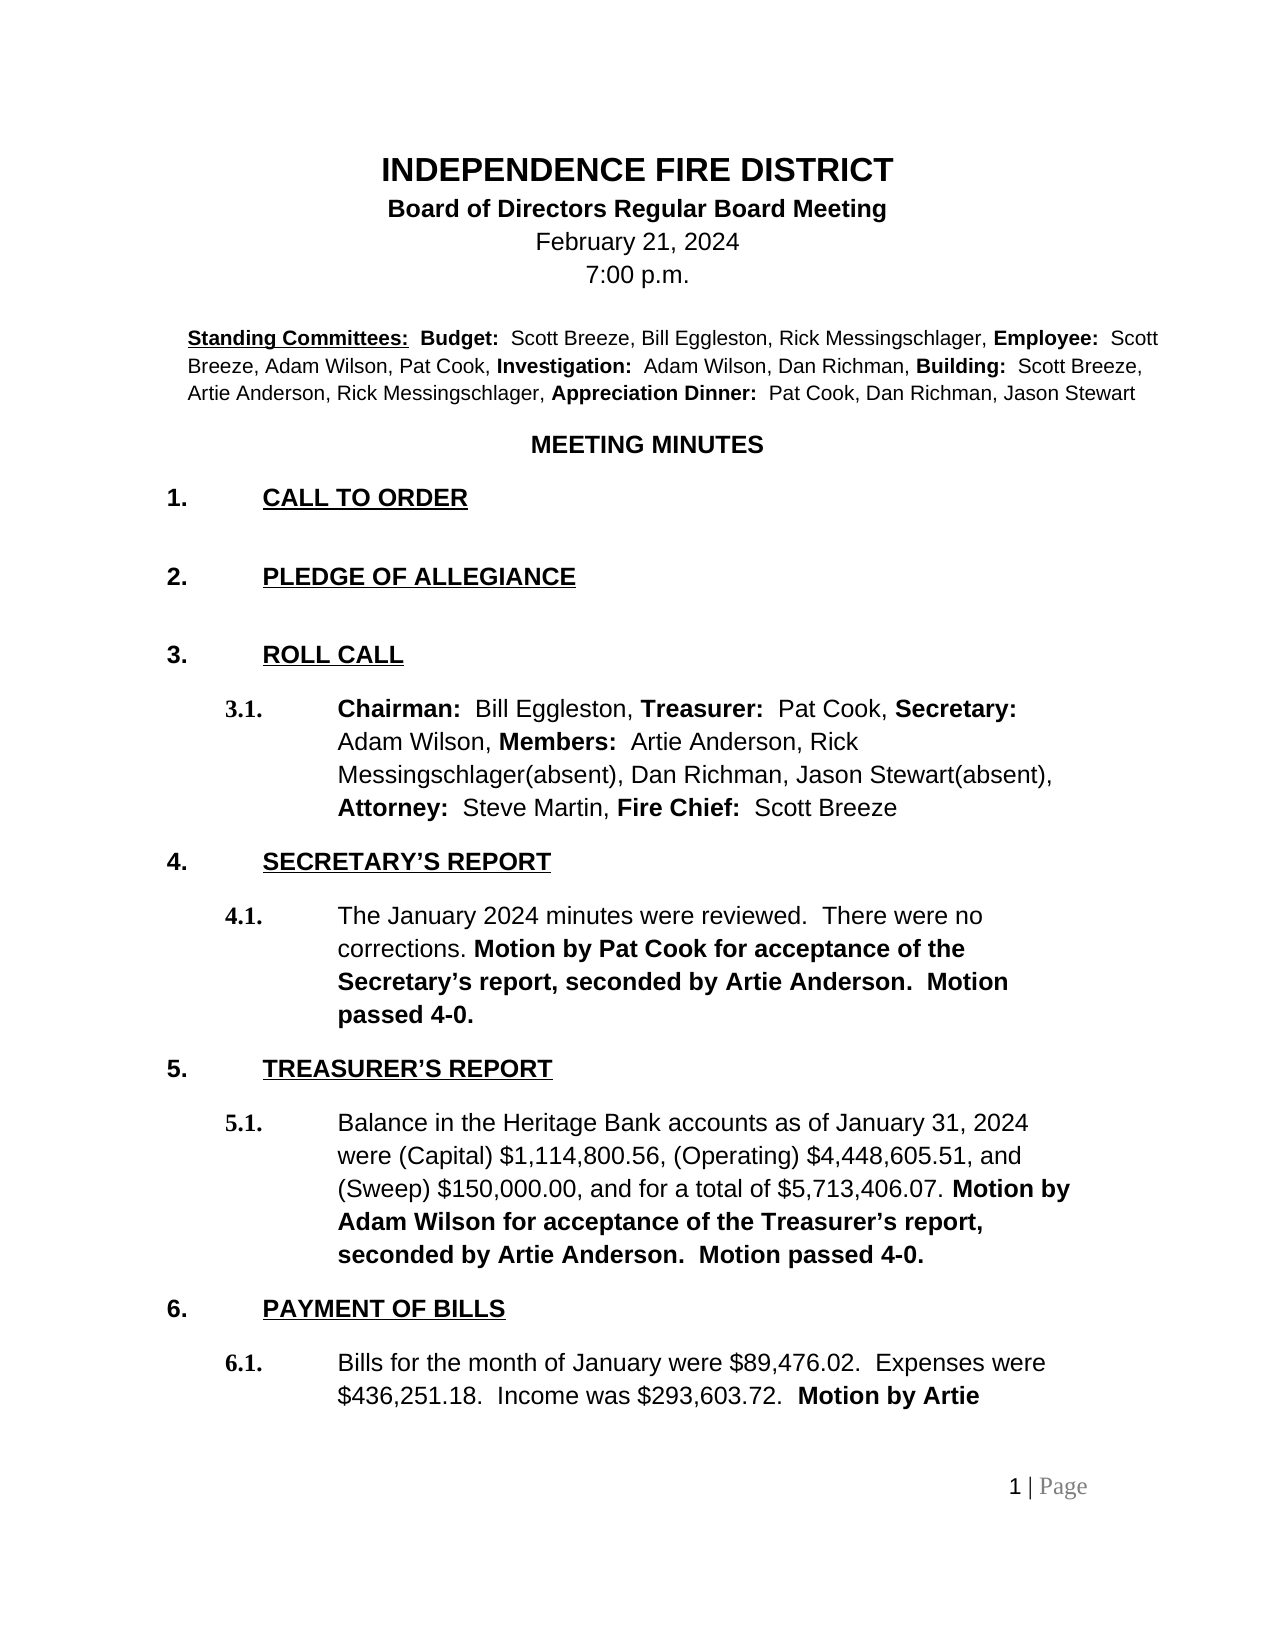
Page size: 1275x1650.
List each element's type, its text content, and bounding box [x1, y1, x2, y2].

list SECRETARY’S REPORT [187, 847, 1087, 876]
text 7:00 p.m. [187, 260, 1087, 289]
list Balance in the Heritage Bank accounts as of January 31, 2024 were (Capital) $1,114,800.56, (Operating) $4,448,605.51, and (Sweep) $150,000.00, and for a total of $5,713,406.07. Motion by Adam Wilson for acceptance of the Treasurer’s report, seconded by Artie Anderson. Motion passed 4-0. [262, 1108, 1087, 1269]
list ROLL CALL [187, 640, 1087, 669]
list The January 2024 minutes were reviewed. There were no corrections. Motion by Pat Cook for acceptance of the Secretary’s report, seconded by Artie Anderson. Motion passed 4-0. [262, 901, 1087, 1029]
text February 21, 2024 [187, 227, 1087, 256]
list Chairman: Bill Eggleston, Treasurer: Pat Cook, Secretary: Adam Wilson, Members: Artie Anderson, Rick Messingschlager(absent), Dan Richman, Jason Stewart(absent), Attorney: Steve Martin, Fire Chief: Scott Breeze [262, 694, 1087, 822]
text Standing Committees: Budget: Scott Breeze, Bill Eggleston, Rick Messingschlager, Employee: Scott Breeze, Adam Wilson, Pat Cook, Investigation: Adam Wilson, Dan Richman, Building: Scott Breeze, Artie Anderson, Rick Messingschlager, Appreciation Dinner: Pat Cook, Dan Richman, Jason Stewart [187, 326, 1162, 405]
list PAYMENT OF BILLS [187, 1294, 1087, 1322]
list PLEDGE OF ALLEGIANCE [187, 562, 1087, 591]
text INDEPENDENCE FIRE DISTRICT [187, 150, 1087, 188]
text MEETING MINUTES [207, 429, 1087, 458]
list TREASURER’S REPORT [187, 1054, 1087, 1083]
list CALL TO ORDER [187, 483, 1087, 512]
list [262, 1348, 1087, 1409]
text Board of Directors Regular Board Meeting [187, 194, 1087, 223]
